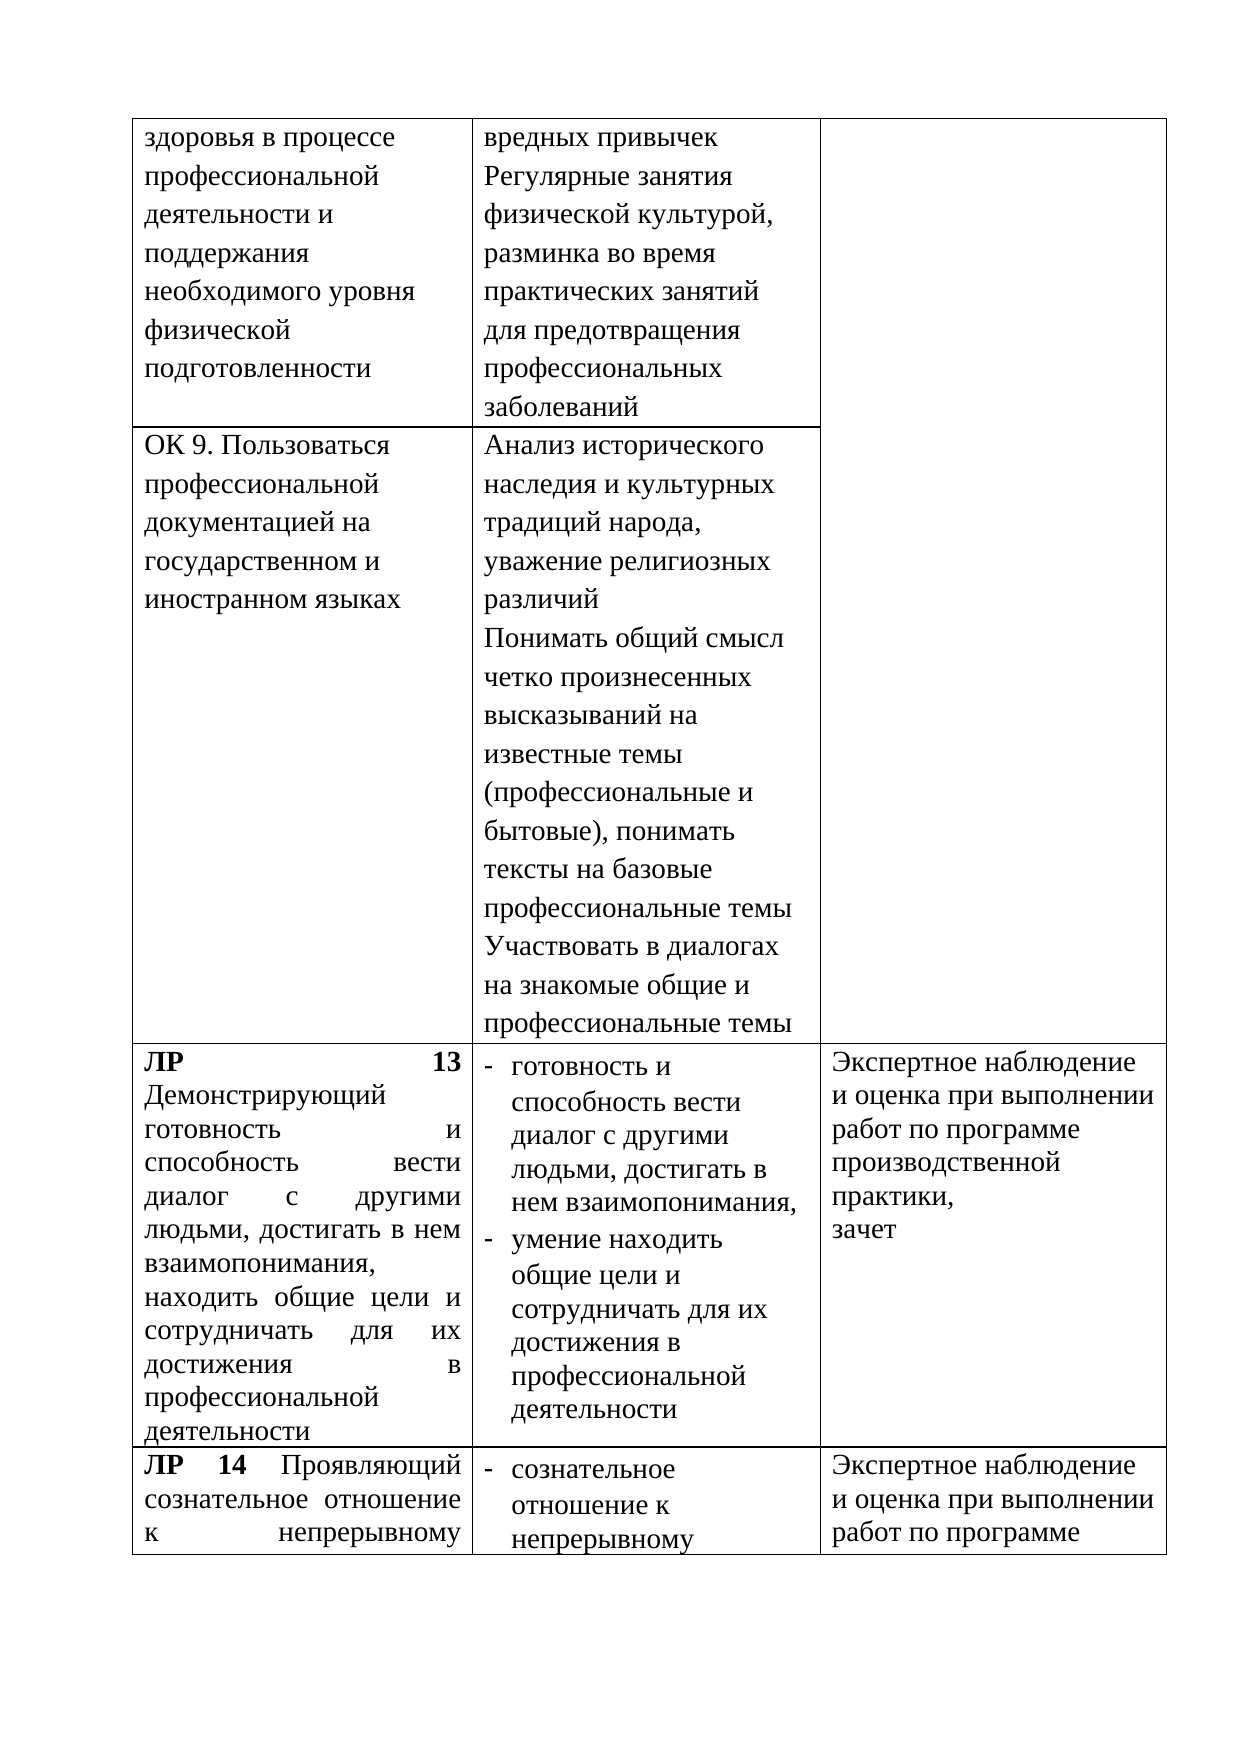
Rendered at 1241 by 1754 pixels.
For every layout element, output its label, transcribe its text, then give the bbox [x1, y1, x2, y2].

table_cell Экспертное наблюдение и оценка при выполнении работ по программе производственной практики, зачет [821, 1044, 1166, 1446]
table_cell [821, 1448, 1166, 1554]
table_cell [473, 119, 820, 426]
table_cell ЛР 13 Демонстрирующий готовность и способность вести диалог с другими людьми, достигать в нем взаимопонимания, находить общие цели и сотрудничать для их достижения в профессиональной деятельности [133, 1044, 472, 1446]
table_cell готовность и способность вести диалог с другими людьми, достигать в нем взаимопонимания, умение находить общие цели и сотрудничать для их достижения в профессиональной деятельности [473, 1044, 820, 1446]
table_cell ОК 9. Пользоваться профессиональной документацией на государственном и иностранном языках [133, 428, 472, 1043]
table_cell Анализ исторического наследия и культурных традиций народа, уважение религиозных различий Понимать общий смысл четко произнесенных высказываний на известные темы (профессиональные и бытовые), понимать тексты на базовые профессиональные темы Участвовать в диалогах на знакомые общие и профессиональные темы [473, 428, 820, 1043]
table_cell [133, 119, 472, 426]
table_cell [133, 1448, 472, 1554]
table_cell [473, 1448, 820, 1554]
